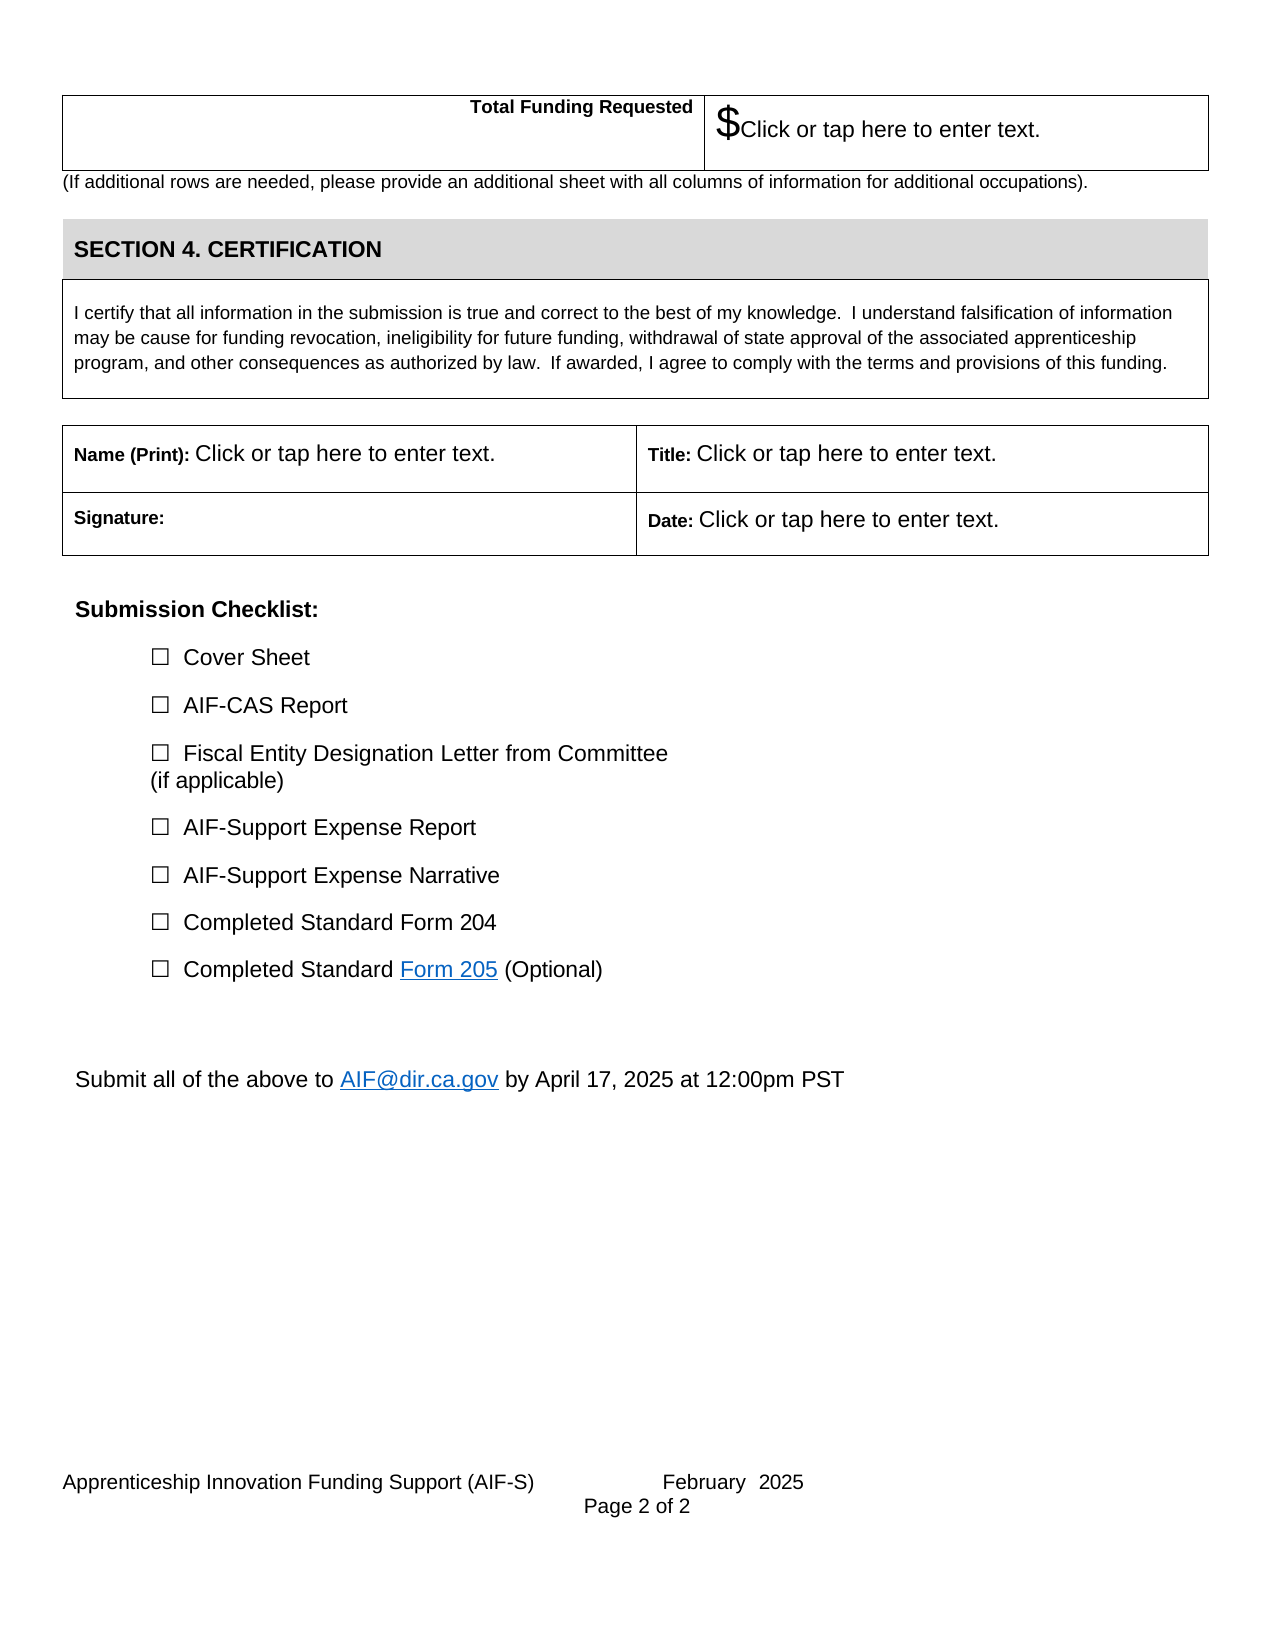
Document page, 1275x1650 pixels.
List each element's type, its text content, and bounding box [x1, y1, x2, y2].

text Cover Sheet [150, 641, 1210, 672]
text Submit all of the above to AIF@dir.ca.gov by April 17, 2025 at 12:00pm PST [75, 1066, 1210, 1093]
table_header Title: [637, 426, 1208, 492]
table_cell Date: [637, 493, 1208, 555]
text Completed Standard Form 204 [150, 906, 1210, 937]
text Submission Checklist: [75, 596, 1210, 622]
table_header SECTION 4. CERTIFICATION [63, 219, 1208, 279]
table_header $ [705, 96, 1208, 169]
text Fiscal Entity Designation Letter from Committee (if applicable) [150, 737, 691, 793]
text AIF-CAS Report [150, 689, 1210, 720]
table_cell I certify that all information in the submission is true and correct to the best of my knowledge. I understand falsification of information may be cause for funding revocation, ineligibility for future funding, withdrawal of state approval of the associated apprenticeship program, and other consequences as authorized by law. If awarded, I agree to comply with the terms and provisions of this funding. [63, 280, 1208, 398]
text (If additional rows are needed, please provide an additional sheet with all columns of information for additional occupations). [62, 171, 1210, 219]
text AIF-Support Expense Report [150, 811, 1210, 842]
table_cell Signature: [63, 493, 636, 555]
table_header Name (Print): [63, 426, 636, 492]
table_header Total Funding Requested [63, 96, 704, 169]
text AIF-Support Expense Narrative [150, 859, 1210, 890]
text Completed Standard Form 205 (Optional) [150, 953, 1210, 984]
